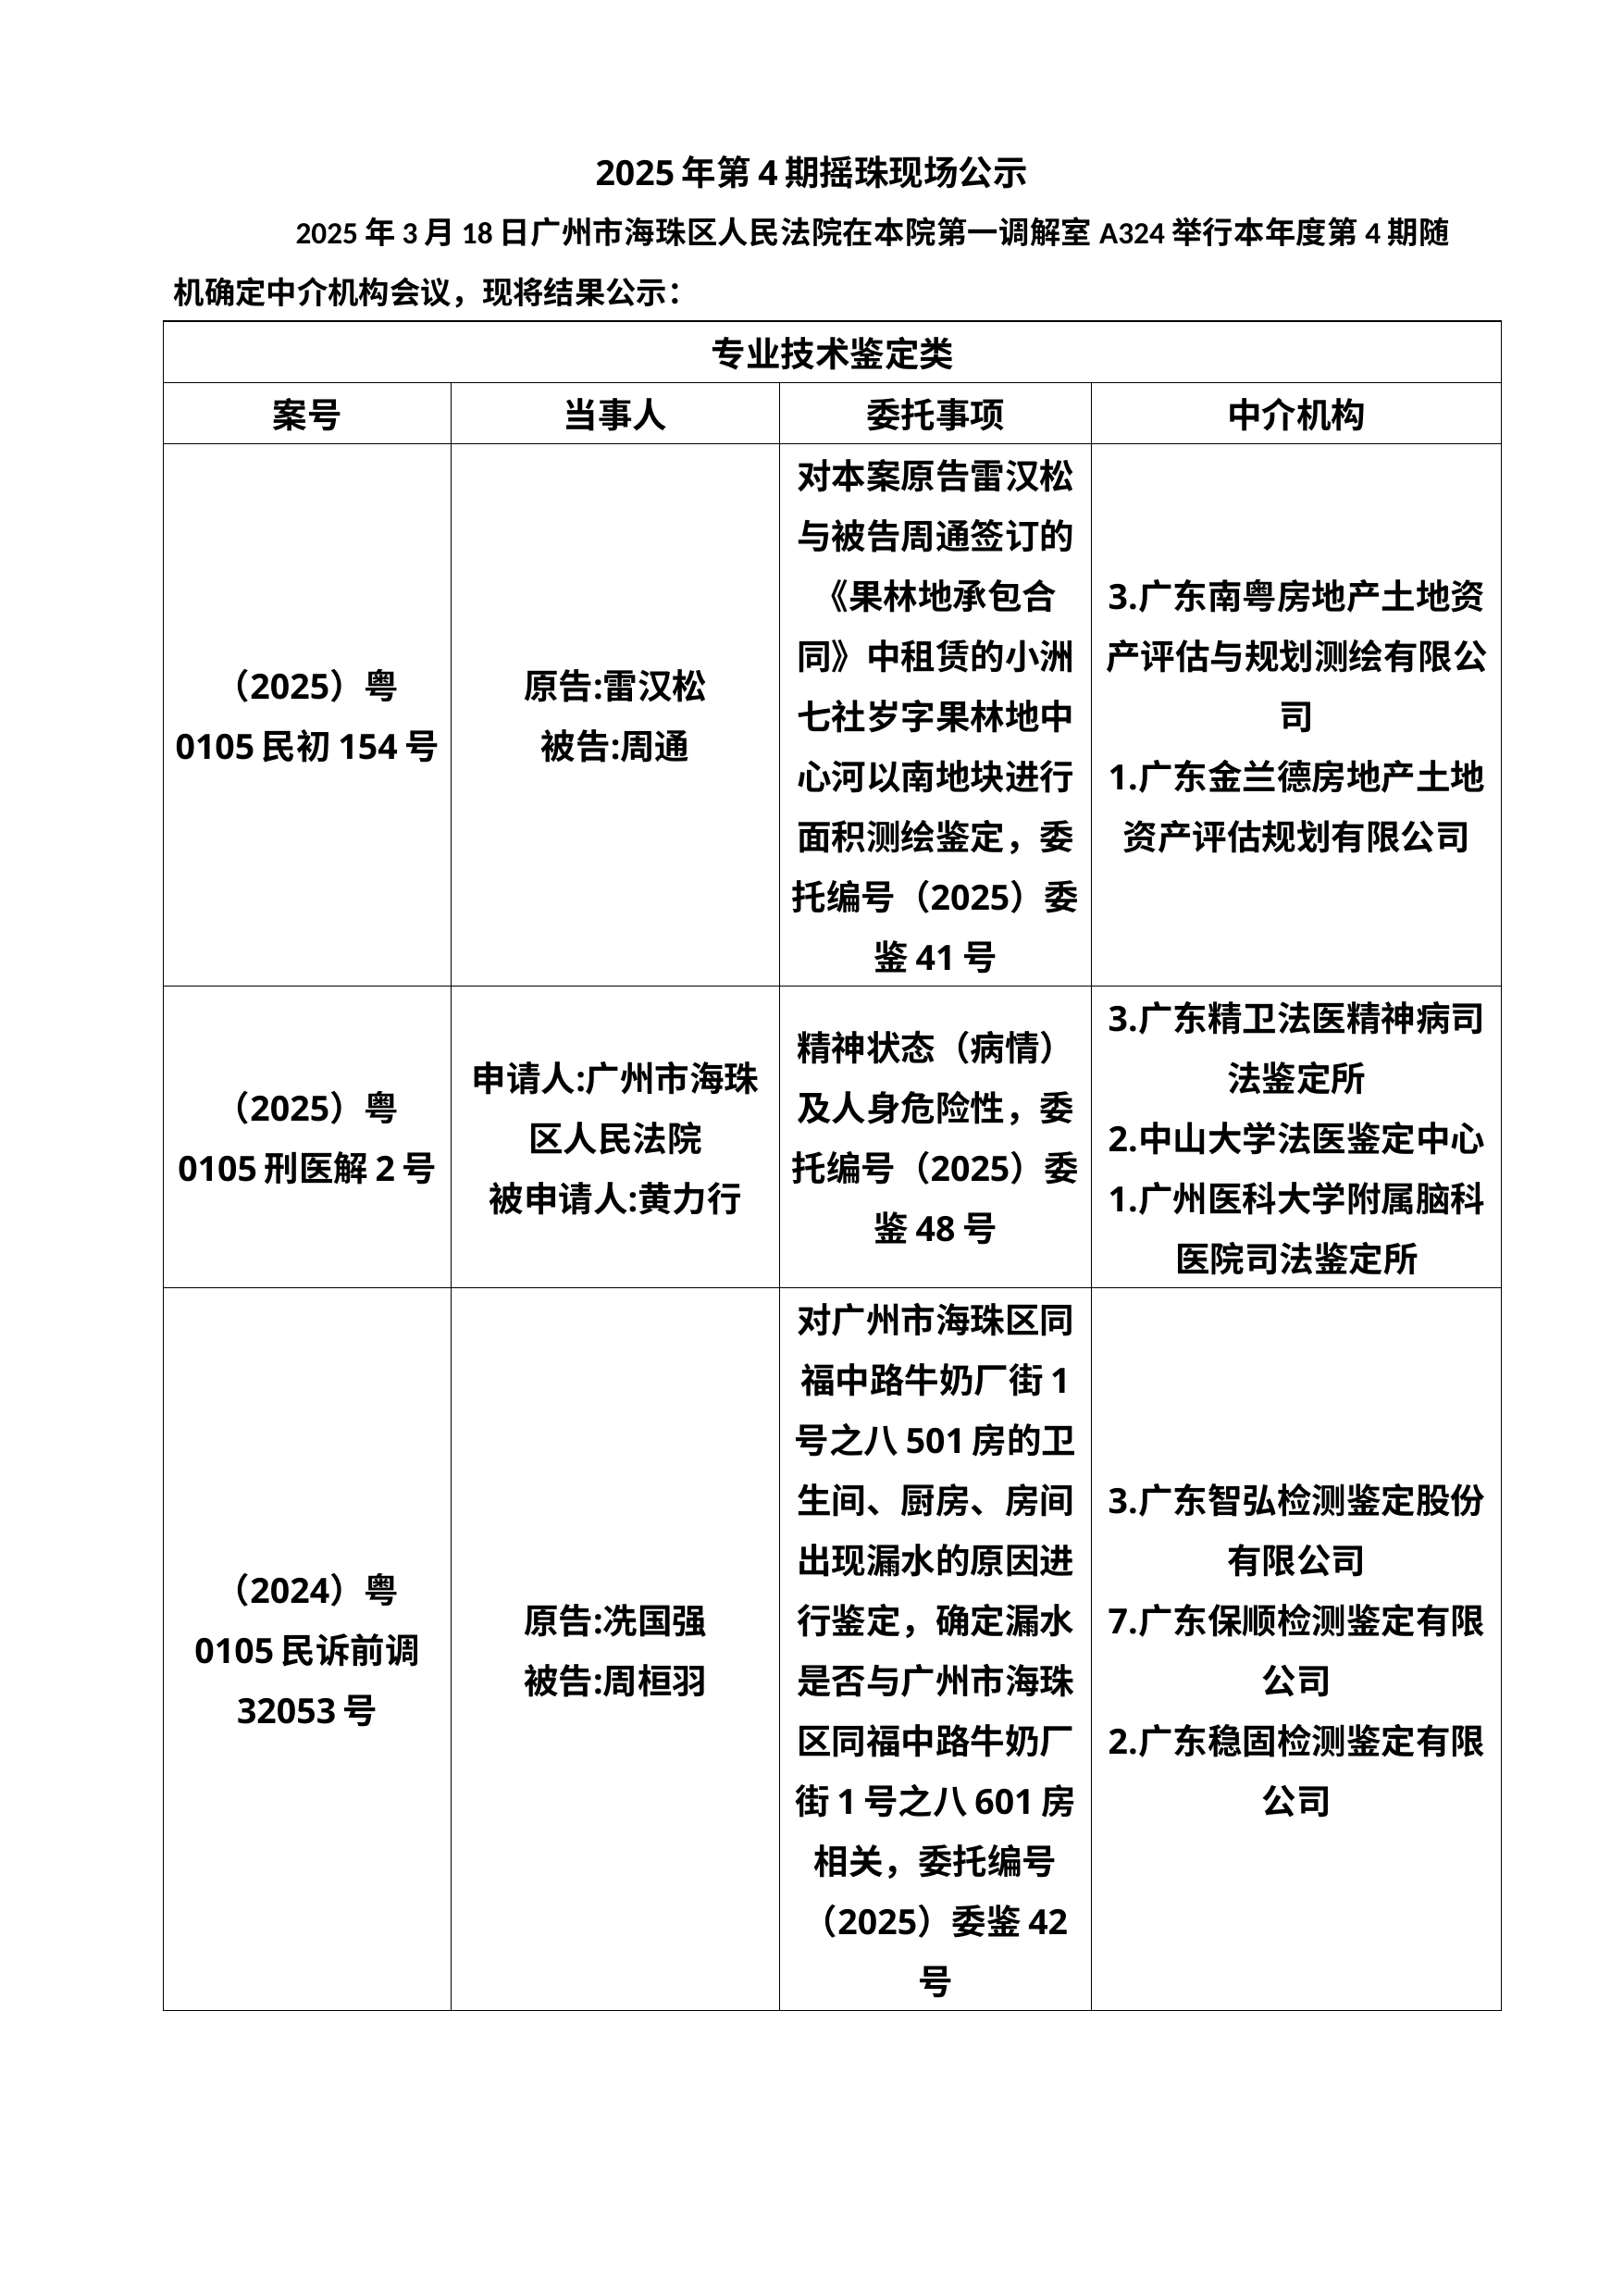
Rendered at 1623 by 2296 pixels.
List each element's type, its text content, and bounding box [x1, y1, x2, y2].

table_cell 案号 [164, 383, 451, 442]
table_cell 3.广东精卫法医精神病司法鉴定所 2.中山大学法医鉴定中心 1.广州医科大学附属脑科医院司法鉴定所 [1092, 987, 1501, 1287]
table_cell （2024）粤0105民诉前调32053号 [164, 1288, 451, 2010]
text 2025年3月18日广州市海珠区人民法院在本院第一调解室A324举行本年度第4期随机确定中介机构会议，现将结果公示： [173, 200, 1449, 320]
text 2025年第4期摇珠现场公示 [173, 140, 1449, 200]
table_cell 精神状态（病情）及人身危险性，委托编号（2025）委鉴48号 [780, 987, 1091, 1287]
table_cell 原告:雷汉松 被告:周通 [452, 444, 779, 985]
table_cell 原告:冼国强 被告:周桓羽 [452, 1288, 779, 2010]
table_cell （2025）粤0105刑医解2号 [164, 987, 451, 1287]
table_cell 委托事项 [780, 383, 1091, 442]
table_header 专业技术鉴定类 [164, 322, 1501, 381]
table_cell 对本案原告雷汉松与被告周通签订的《果林地承包合同》中租赁的小洲七社岁字果林地中心河以南地块进行面积测绘鉴定，委托编号（2025）委鉴41号 [780, 444, 1091, 985]
table_cell 申请人:广州市海珠区人民法院 被申请人:黄力行 [452, 987, 779, 1287]
table_cell 3.广东智弘检测鉴定股份有限公司 7.广东保顺检测鉴定有限公司 2.广东稳固检测鉴定有限公司 [1092, 1288, 1501, 2010]
table_cell 3.广东南粤房地产土地资产评估与规划测绘有限公司 1.广东金兰德房地产土地资产评估规划有限公司 [1092, 444, 1501, 985]
table_cell 对广州市海珠区同福中路牛奶厂街1号之八501房的卫生间、厨房、房间出现漏水的原因进行鉴定，确定漏水是否与广州市海珠区同福中路牛奶厂街1号之八601房相关，委托编号（2025）委鉴42号 [780, 1288, 1091, 2010]
table_cell 当事人 [452, 383, 779, 442]
table_cell 中介机构 [1092, 383, 1501, 442]
table_cell （2025）粤0105民初154号 [164, 444, 451, 985]
